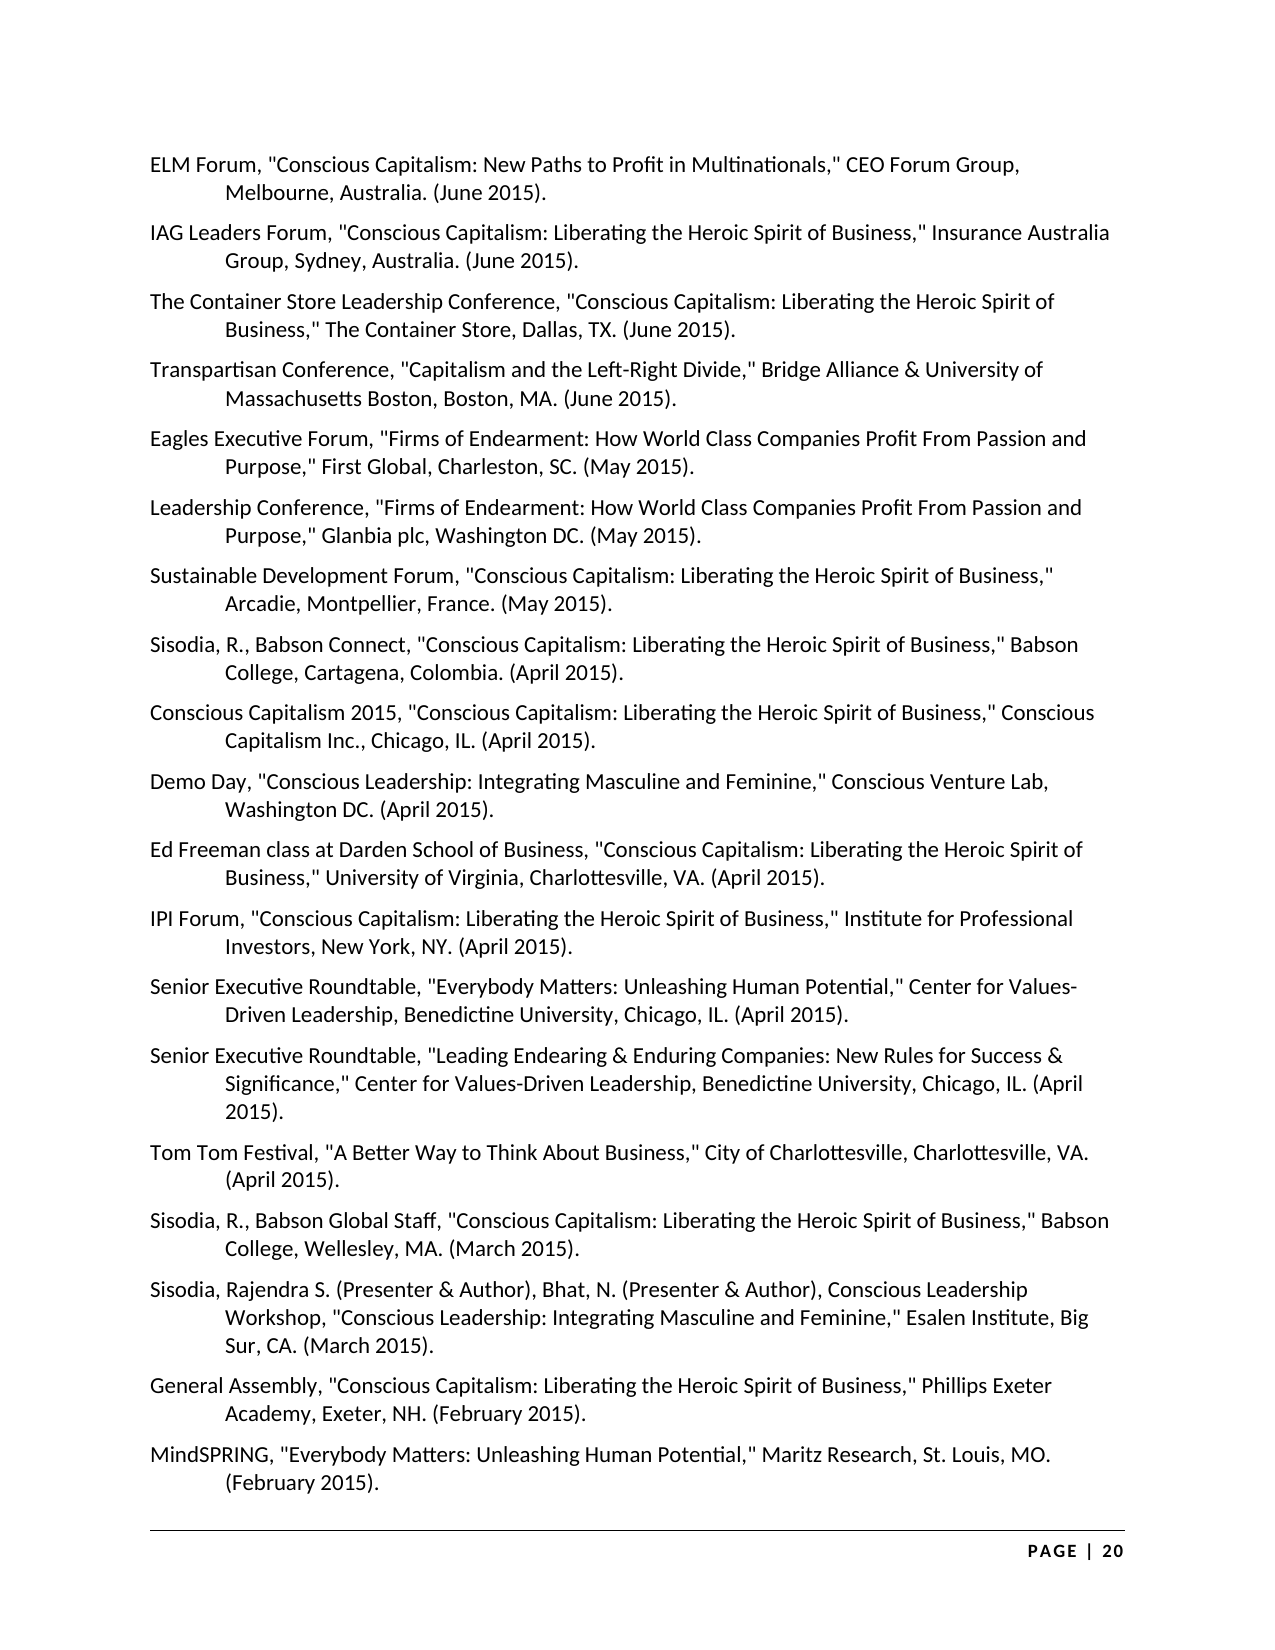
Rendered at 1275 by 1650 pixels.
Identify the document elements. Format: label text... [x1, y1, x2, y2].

text Sustainable Development Forum, "Conscious Capitalism: Liberating the Heroic Spirit of Business," Arcadie, Montpellier, France. (May 2015). [150, 561, 1125, 617]
text Sisodia, Rajendra S. (Presenter & Author), Bhat, N. (Presenter & Author), Conscious Leadership Workshop, "Conscious Leadership: Integrating Masculine and Feminine," Esalen Institute, Big Sur, CA. (March 2015). [150, 1275, 1125, 1359]
text Eagles Executive Forum, "Firms of Endearment: How World Class Companies Profit From Passion and Purpose," First Global, Charleston, SC. (May 2015). [150, 424, 1125, 480]
text Demo Day, "Conscious Leadership: Integrating Masculine and Feminine," Conscious Venture Lab, Washington DC. (April 2015). [150, 767, 1125, 823]
text Sisodia, R., Babson Connect, "Conscious Capitalism: Liberating the Heroic Spirit of Business," Babson College, Cartagena, Colombia. (April 2015). [150, 630, 1125, 686]
text General Assembly, "Conscious Capitalism: Liberating the Heroic Spirit of Business," Phillips Exeter Academy, Exeter, NH. (February 2015). [150, 1371, 1125, 1427]
text Tom Tom Festival, "A Better Way to Think About Business," City of Charlottesville, Charlottesville, VA. (April 2015). [150, 1138, 1125, 1194]
text Sisodia, R., Babson Global Staff, "Conscious Capitalism: Liberating the Heroic Spirit of Business," Babson College, Wellesley, MA. (March 2015). [150, 1206, 1125, 1262]
text Conscious Capitalism 2015, "Conscious Capitalism: Liberating the Heroic Spirit of Business," Conscious Capitalism Inc., Chicago, IL. (April 2015). [150, 698, 1125, 754]
text Leadership Conference, "Firms of Endearment: How World Class Companies Profit From Passion and Purpose," Glanbia plc, Washington DC. (May 2015). [150, 493, 1125, 549]
text Senior Executive Roundtable, "Leading Endearing & Enduring Companies: New Rules for Success & Significance," Center for Values-Driven Leadership, Benedictine University, Chicago, IL. (April 2015). [150, 1041, 1125, 1125]
text Ed Freeman class at Darden School of Business, "Conscious Capitalism: Liberating the Heroic Spirit of Business," University of Virginia, Charlottesville, VA. (April 2015). [150, 835, 1125, 891]
text Transpartisan Conference, "Capitalism and the Left-Right Divide," Bridge Alliance & University of Massachusetts Boston, Boston, MA. (June 2015). [150, 356, 1125, 412]
text Senior Executive Roundtable, "Everybody Matters: Unleashing Human Potential," Center for Values-Driven Leadership, Benedictine University, Chicago, IL. (April 2015). [150, 972, 1125, 1028]
text The Container Store Leadership Conference, "Conscious Capitalism: Liberating the Heroic Spirit of Business," The Container Store, Dallas, TX. (June 2015). [150, 287, 1125, 343]
text MindSPRING, "Everybody Matters: Unleashing Human Potential," Maritz Research, St. Louis, MO. (February 2015). [150, 1440, 1125, 1496]
text ELM Forum, "Conscious Capitalism: New Paths to Profit in Multinationals," CEO Forum Group, Melbourne, Australia. (June 2015). [150, 150, 1125, 206]
text IPI Forum, "Conscious Capitalism: Liberating the Heroic Spirit of Business," Institute for Professional Investors, New York, NY. (April 2015). [150, 904, 1125, 960]
text IAG Leaders Forum, "Conscious Capitalism: Liberating the Heroic Spirit of Business," Insurance Australia Group, Sydney, Australia. (June 2015). [150, 218, 1125, 274]
